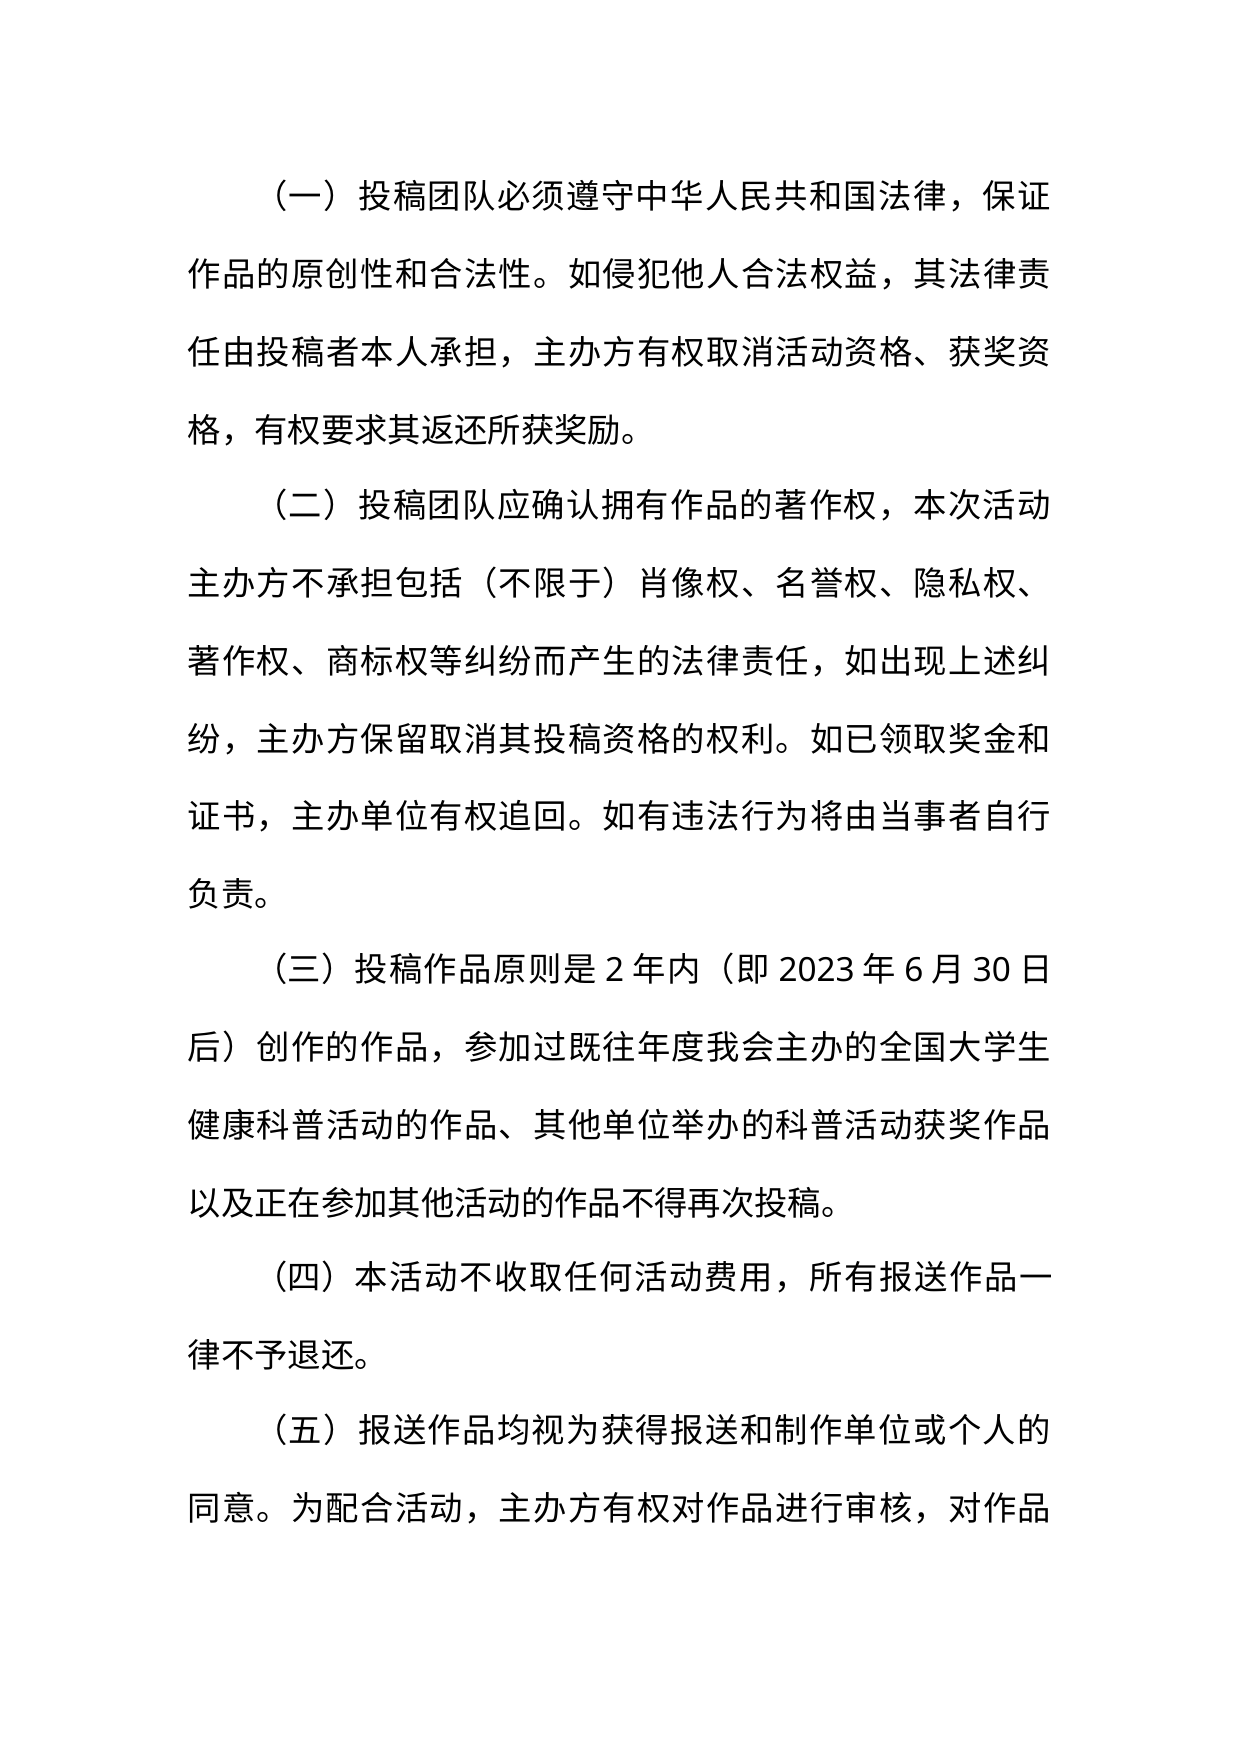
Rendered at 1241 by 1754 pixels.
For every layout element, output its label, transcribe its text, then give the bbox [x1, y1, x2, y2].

list 投稿作品原则是2年内（即2023年6月30日后）创作的作品，参加过既往年度我会主办的全国大学生健康科普活动的作品、其他单位举办的科普活动获奖作品以及正在参加其他活动的作品不得再次投稿。 [187, 934, 1053, 1233]
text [187, 1395, 1053, 1538]
text （一）投稿团队必须遵守中华人民共和国法律，保证作品的原创性和合法性。如侵犯他人合法权益，其法律责任由投稿者本人承担，主办方有权取消活动资格、获奖资格，有权要求其返还所获奖励。 [187, 162, 1053, 461]
text （二）投稿团队应确认拥有作品的著作权，本次活动主办方不承担包括（不限于）肖像权、名誉权、隐私权、著作权、商标权等纠纷而产生的法律责任，如出现上述纠纷，主办方保留取消其投稿资格的权利。如已领取奖金和证书，主办单位有权追回。如有违法行为将由当事者自行负责。 [187, 470, 1053, 925]
list 本活动不收取任何活动费用，所有报送作品一律不予退还。 [187, 1243, 1053, 1386]
